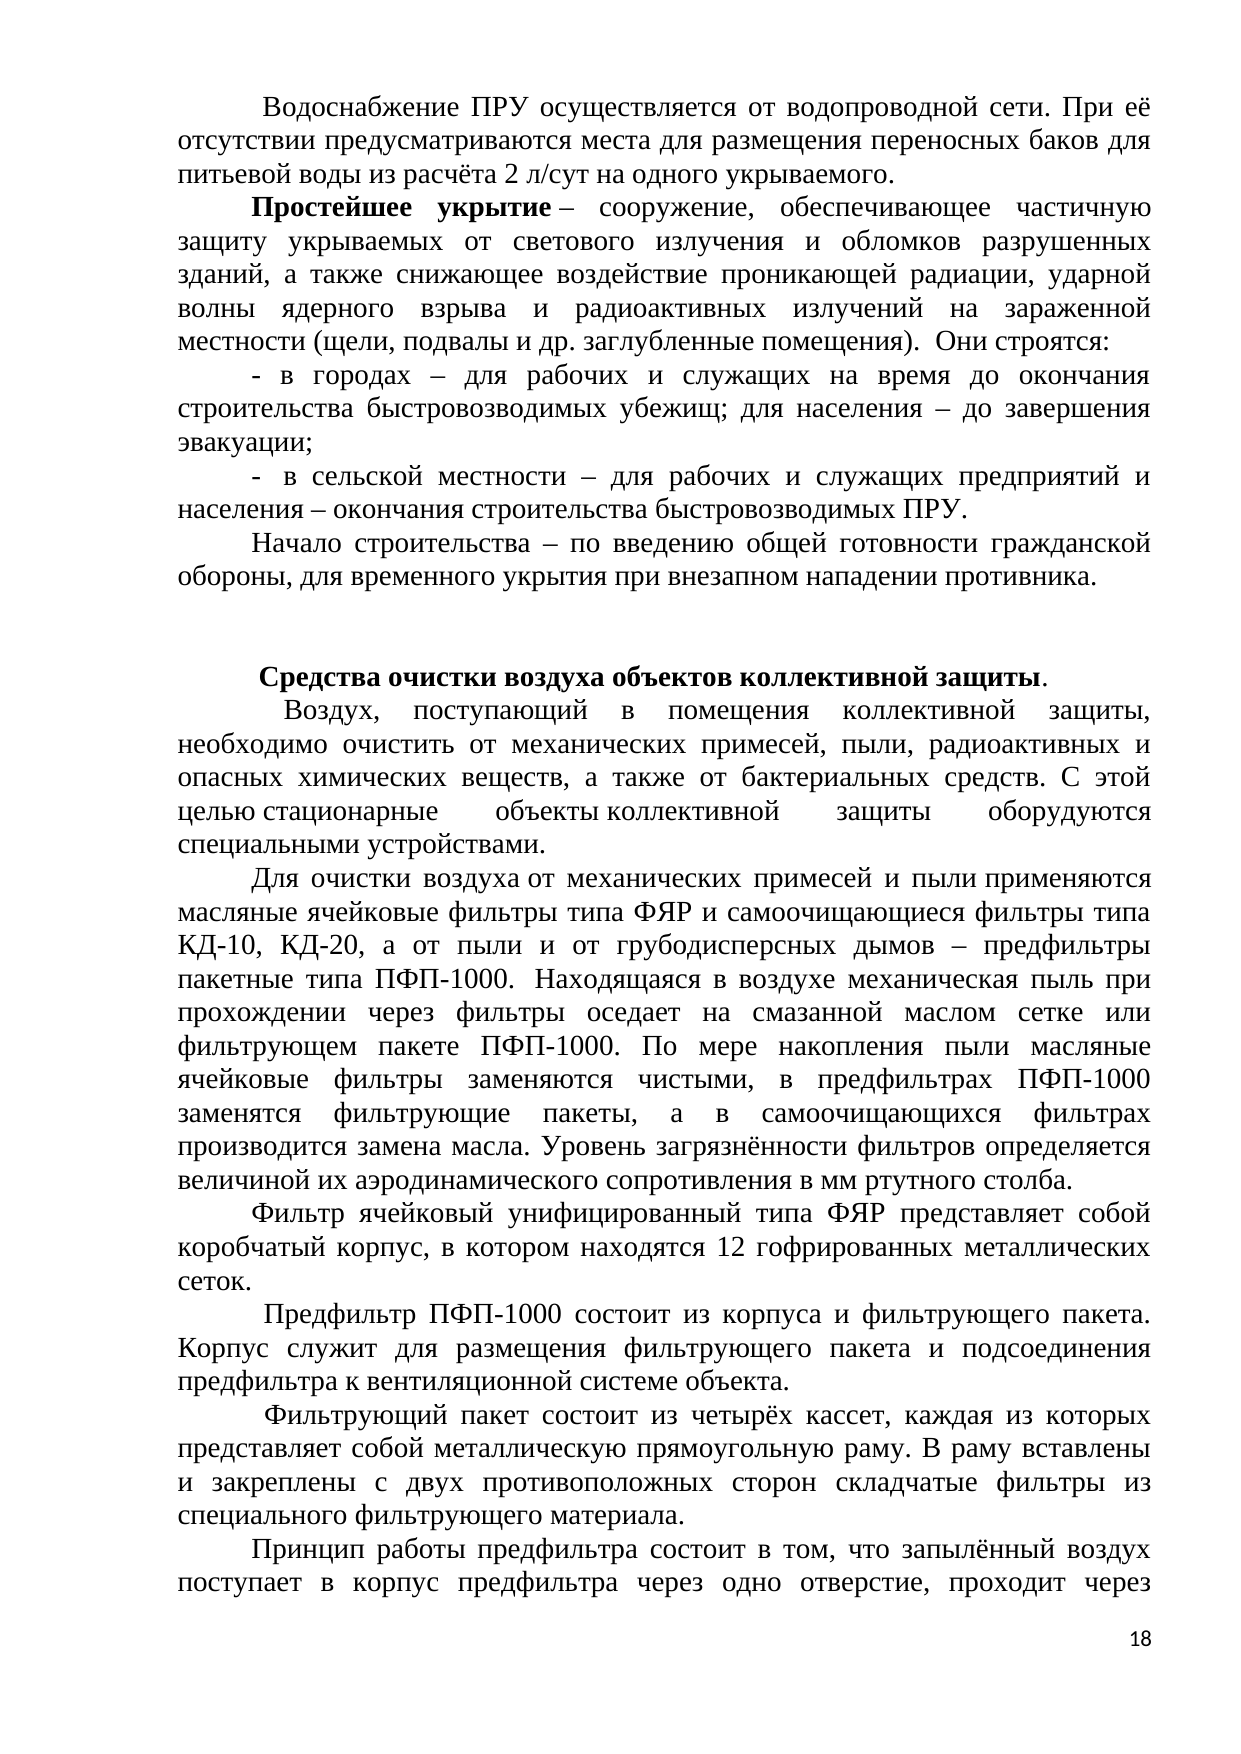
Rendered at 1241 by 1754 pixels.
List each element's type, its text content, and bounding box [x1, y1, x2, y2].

text - в городах – для рабочих и служащих на время до окончания строительства быстровозводимых убежищ; для населения – до завершения эвакуации; [177, 357, 1152, 458]
text - в сельской местности – для рабочих и служащих предприятий и населения – окончания строительства быстровозводимых ПРУ. [177, 458, 1152, 525]
text Воздух, поступающий в помещения коллективной защиты, необходимо очистить от механических примесей, пыли, радиоактивных и опасных химических веществ, а также от бактериальных средств. С этой целью стационарные объекты коллективной защиты оборудуются специальными устройствами. [177, 692, 1152, 860]
text Предфильтр ПФП-1000 состоит из корпуса и фильтрующего пакета. Корпус служит для размещения фильтрующего пакета и подсоединения предфильтра к вентиляционной системе объекта. [177, 1296, 1152, 1397]
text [177, 1531, 1152, 1598]
text Фильтр ячейковый унифицированный типа ФЯР представляет собой коробчатый корпус, в котором находятся 12 гофрированных металлических сеток. [177, 1196, 1152, 1296]
text Начало строительства – по введению общей готовности гражданской обороны, для временного укрытия при внезапном нападении противника. [177, 525, 1152, 592]
text Для очистки воздуха от механических примесей и пыли применяются масляные ячейковые фильтры типа ФЯР и самоочищающиеся фильтры типа КД-10, КД-20, а от пыли и от грубодисперсных дымов – предфильтры пакетные типа ПФП-1000. Находящаяся в воздухе механическая пыль при прохождении через фильтры оседает на смазанной маслом сетке или фильтрующем пакете ПФП-1000. По мере накопления пыли масляные ячейковые фильтры заменяются чистыми, в предфильтрах ПФП-1000 заменятся фильтрующие пакеты, а в самоочищающихся фильтрах производится замена масла. Уровень загрязнённости фильтров определяется величиной их аэродинамического сопротивления в мм ртутного столба. [177, 860, 1152, 1196]
text Средства очистки воздуха объектов коллективной защиты. [177, 659, 1152, 692]
text Фильтрующий пакет состоит из четырёх кассет, каждая из которых представляет собой металлическую прямоугольную раму. В раму вставлены и закреплены с двух противоположных сторон складчатые фильтры из специального фильтрующего материала. [177, 1397, 1152, 1531]
text Водоснабжение ПРУ осуществляется от водопроводной сети. При её отсутствии предусматриваются места для размещения переносных баков для питьевой воды из расчёта 2 л/сут на одного укрываемого. [177, 89, 1152, 189]
text Простейшее укрытие – сооружение, обеспечивающее частичную защиту укрываемых от светового излучения и обломков разрушенных зданий, а также снижающее воздействие проникающей радиации, ударной волны ядерного взрыва и радиоактивных излучений на зараженной местности (щели, подвалы и др. заглубленные помещения). Они строятся: [177, 189, 1152, 357]
